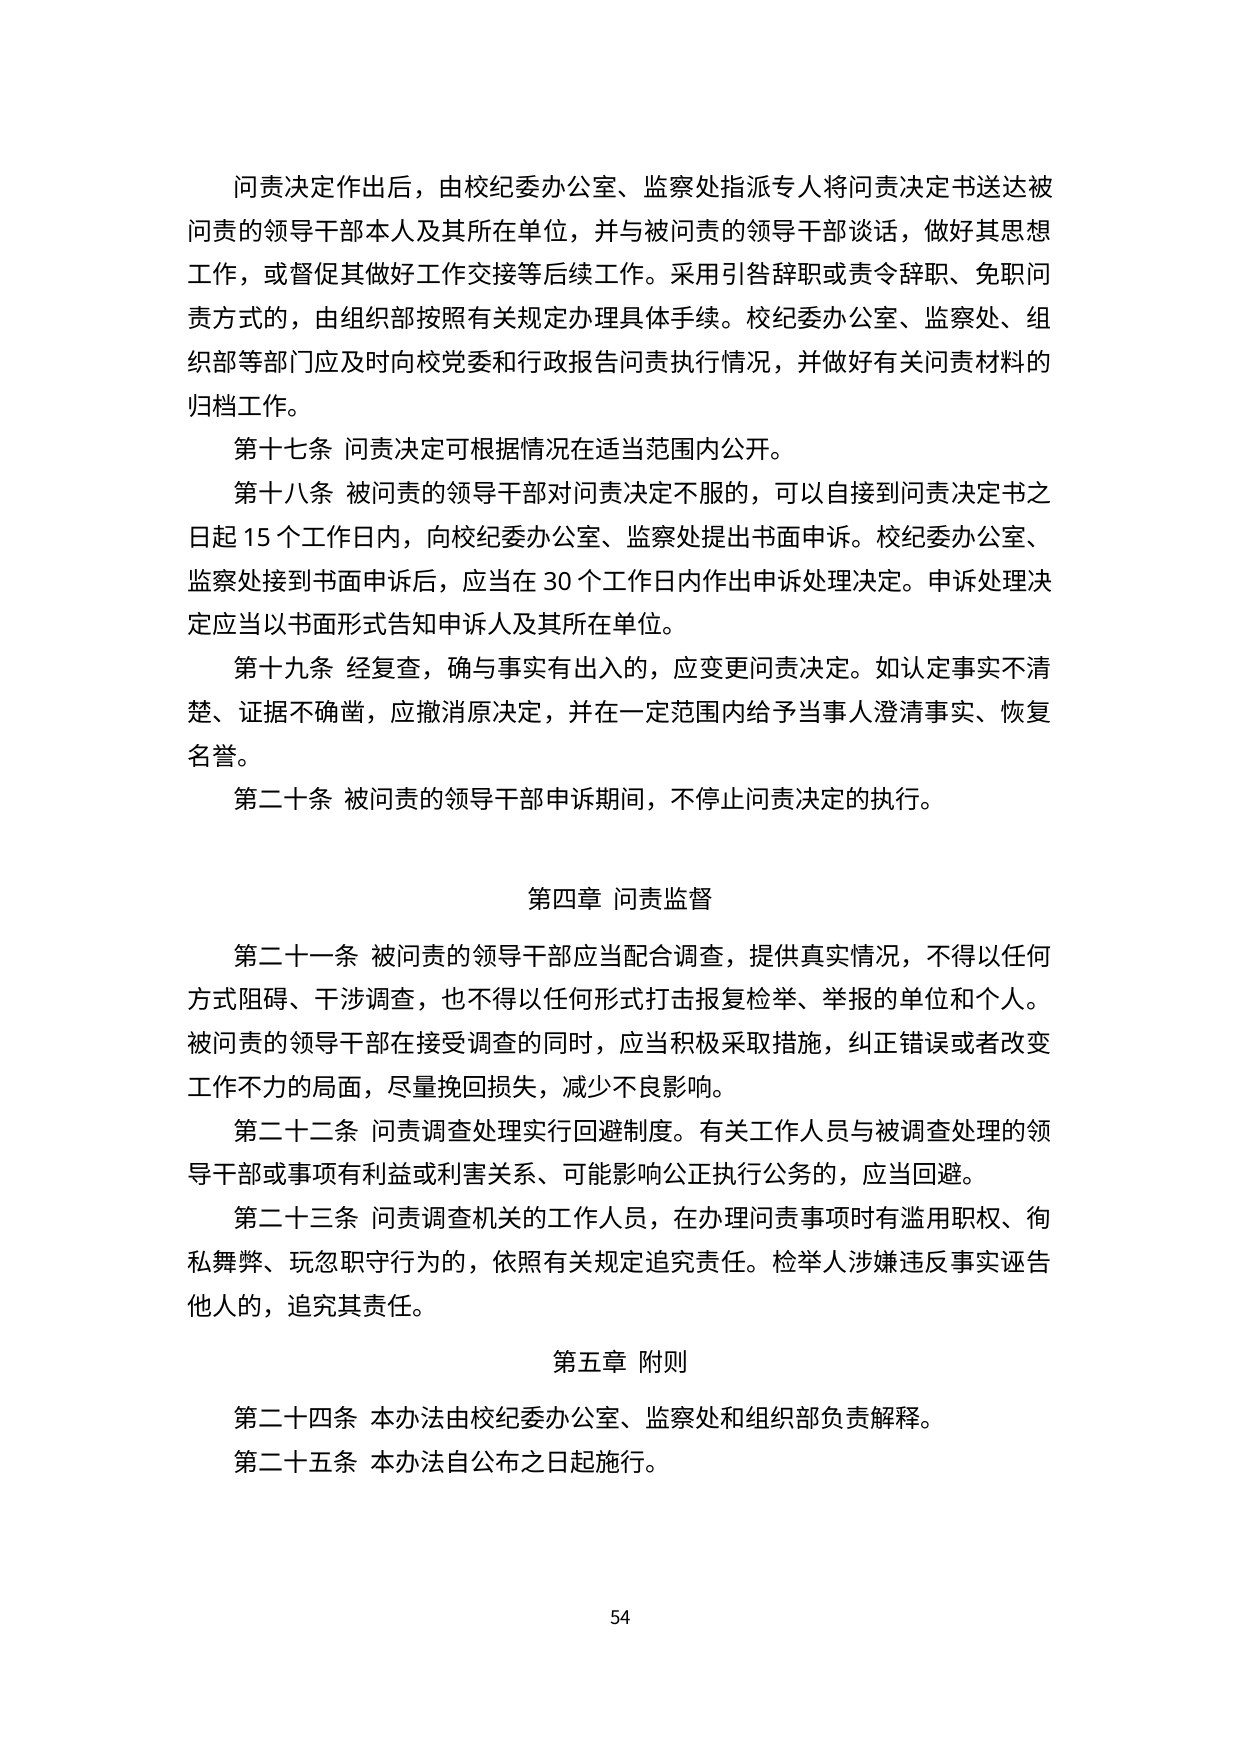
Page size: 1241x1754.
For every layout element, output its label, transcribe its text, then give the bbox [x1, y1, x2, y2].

text 第十八条 被问责的领导干部对问责决定不服的，可以自接到问责决定书之日起15个工作日内，向校纪委办公室、监察处提出书面申诉。校纪委办公室、监察处接到书面申诉后，应当在30个工作日内作出申诉处理决定。申诉处理决定应当以书面形式告知申诉人及其所在单位。 [187, 467, 1053, 642]
text 第二十五条 本办法自公布之日起施行。 [187, 1436, 1053, 1480]
text 第十九条 经复查，确与事实有出入的，应变更问责决定。如认定事实不清楚、证据不确凿，应撤消原决定，并在一定范围内给予当事人澄清事实、恢复名誉。 [187, 642, 1053, 774]
text 第十七条 问责决定可根据情况在适当范围内公开。 [187, 424, 1053, 467]
text 第二十条 被问责的领导干部申诉期间，不停止问责决定的执行。 [187, 774, 1053, 817]
text 第二十二条 问责调查处理实行回避制度。有关工作人员与被调查处理的领导干部或事项有利益或利害关系、可能影响公正执行公务的，应当回避。 [187, 1105, 1053, 1192]
text 第四章 问责监督 [187, 874, 1053, 917]
text 第二十四条 本办法由校纪委办公室、监察处和组织部负责解释。 [187, 1392, 1053, 1436]
text 问责决定作出后，由校纪委办公室、监察处指派专人将问责决定书送达被问责的领导干部本人及其所在单位，并与被问责的领导干部谈话，做好其思想工作，或督促其做好工作交接等后续工作。采用引咎辞职或责令辞职、免职问责方式的，由组织部按照有关规定办理具体手续。校纪委办公室、监察处、组织部等部门应及时向校党委和行政报告问责执行情况，并做好有关问责材料的归档工作。 [187, 161, 1053, 424]
text 第五章 附则 [187, 1336, 1053, 1380]
text 第二十三条 问责调查机关的工作人员，在办理问责事项时有滥用职权、徇私舞弊、玩忽职守行为的，依照有关规定追究责任。检举人涉嫌违反事实诬告他人的，追究其责任。 [187, 1192, 1053, 1324]
text 第二十一条 被问责的领导干部应当配合调查，提供真实情况，不得以任何方式阻碍、干涉调查，也不得以任何形式打击报复检举、举报的单位和个人。被问责的领导干部在接受调查的同时，应当积极采取措施，纠正错误或者改变工作不力的局面，尽量挽回损失，减少不良影响。 [187, 930, 1053, 1105]
